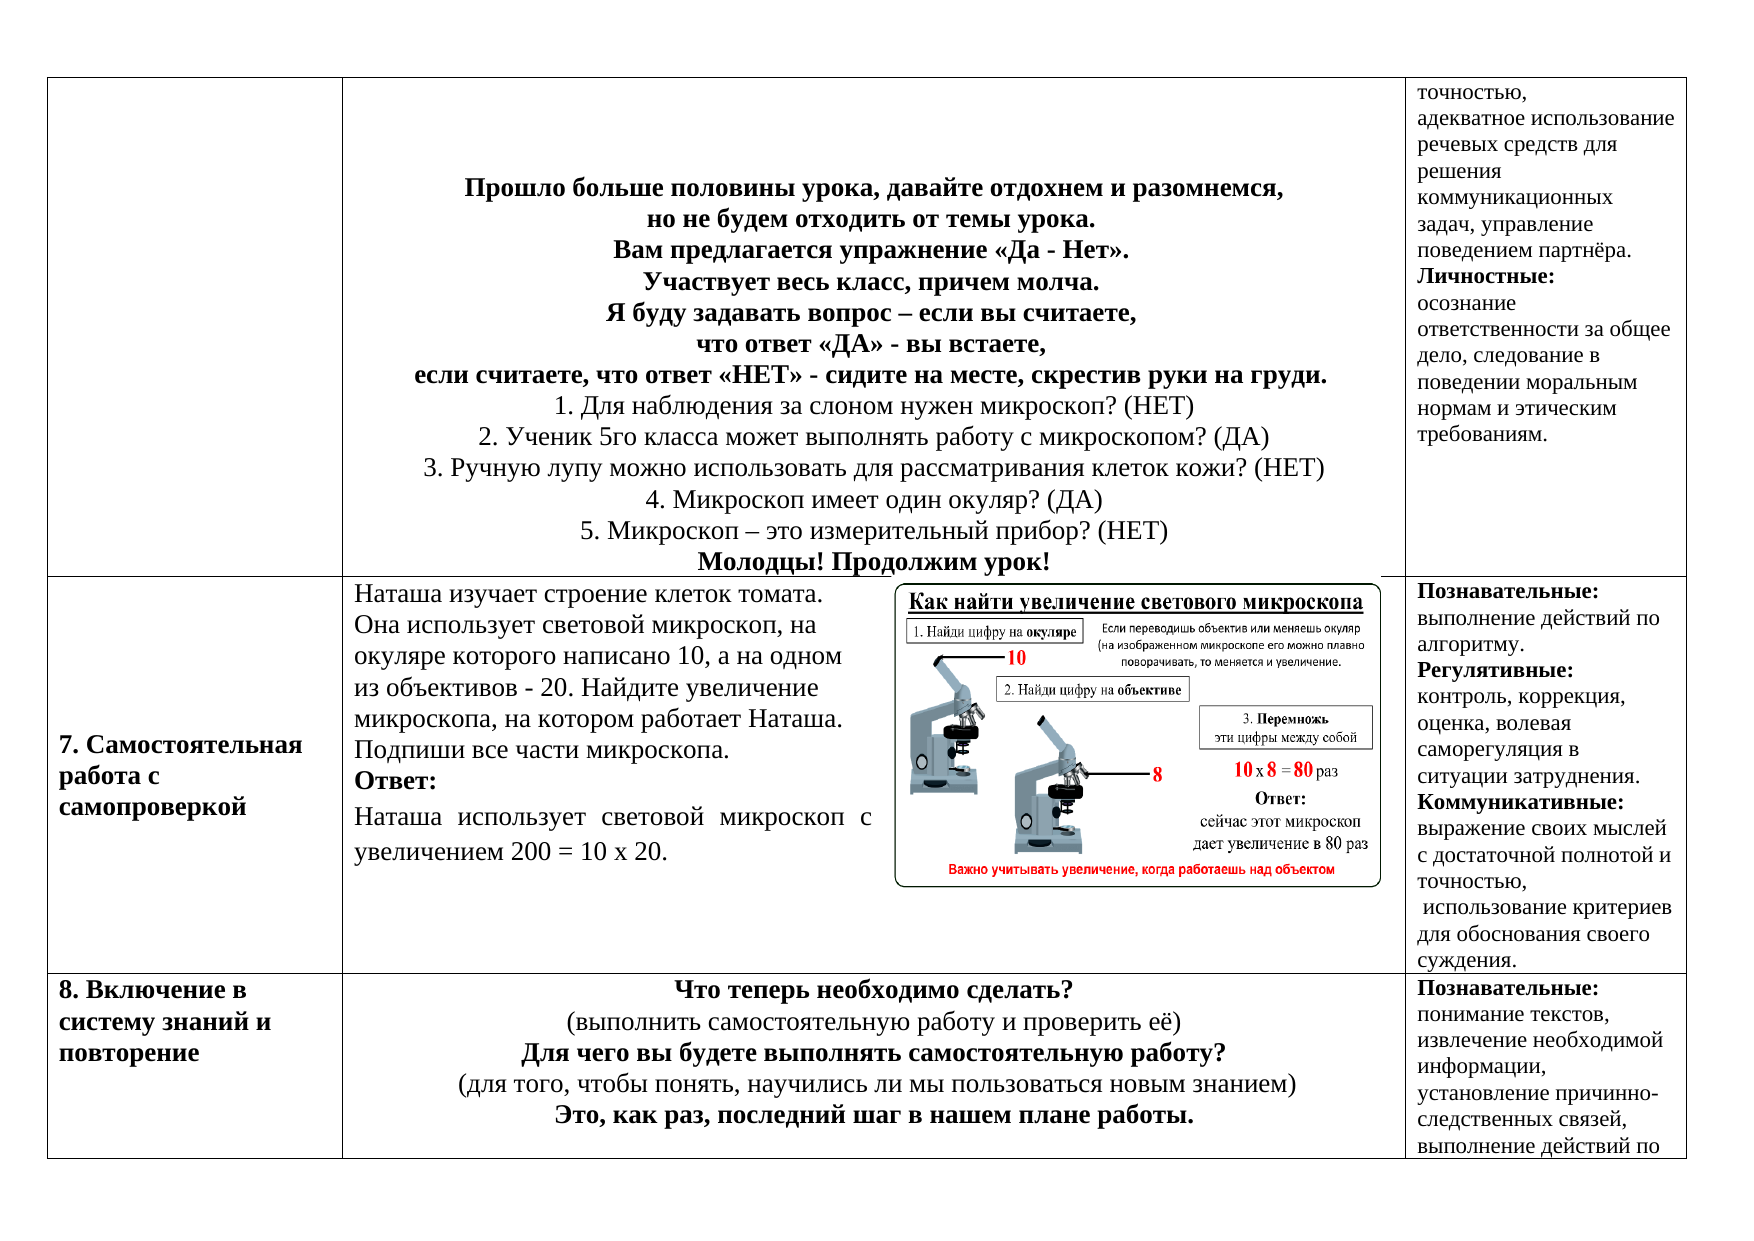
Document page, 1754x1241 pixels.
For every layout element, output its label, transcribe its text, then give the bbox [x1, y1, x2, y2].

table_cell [1406, 78, 1686, 576]
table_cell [48, 974, 342, 1158]
table_cell 7. Самостоятельная работа с самопроверкой [48, 577, 342, 972]
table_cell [343, 78, 1405, 576]
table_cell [48, 78, 342, 576]
table_cell Наташа изучает строение клеток томата. Она использует световой микроскоп, на окуляре которого написано 10, а на одном из объективов - 20. Найдите увеличение микроскопа, на котором работает Наташа. Подпиши все части микроскопа. Ответ: Наташа использует световой микроскоп с увеличением 200 = 10 х 20. [343, 577, 1405, 972]
table_cell Познавательные: выполнение действий по алгоритму. Регулятивные: контроль, коррекция, оценка, волевая саморегуляция в ситуации затруднения. Коммуникативные: выражение своих мыслей с достаточной полнотой и точностью, использование критериев для обоснования своего суждения. [1406, 577, 1686, 972]
picture [890, 576, 1381, 889]
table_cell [1406, 974, 1686, 1158]
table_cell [343, 974, 1405, 1158]
